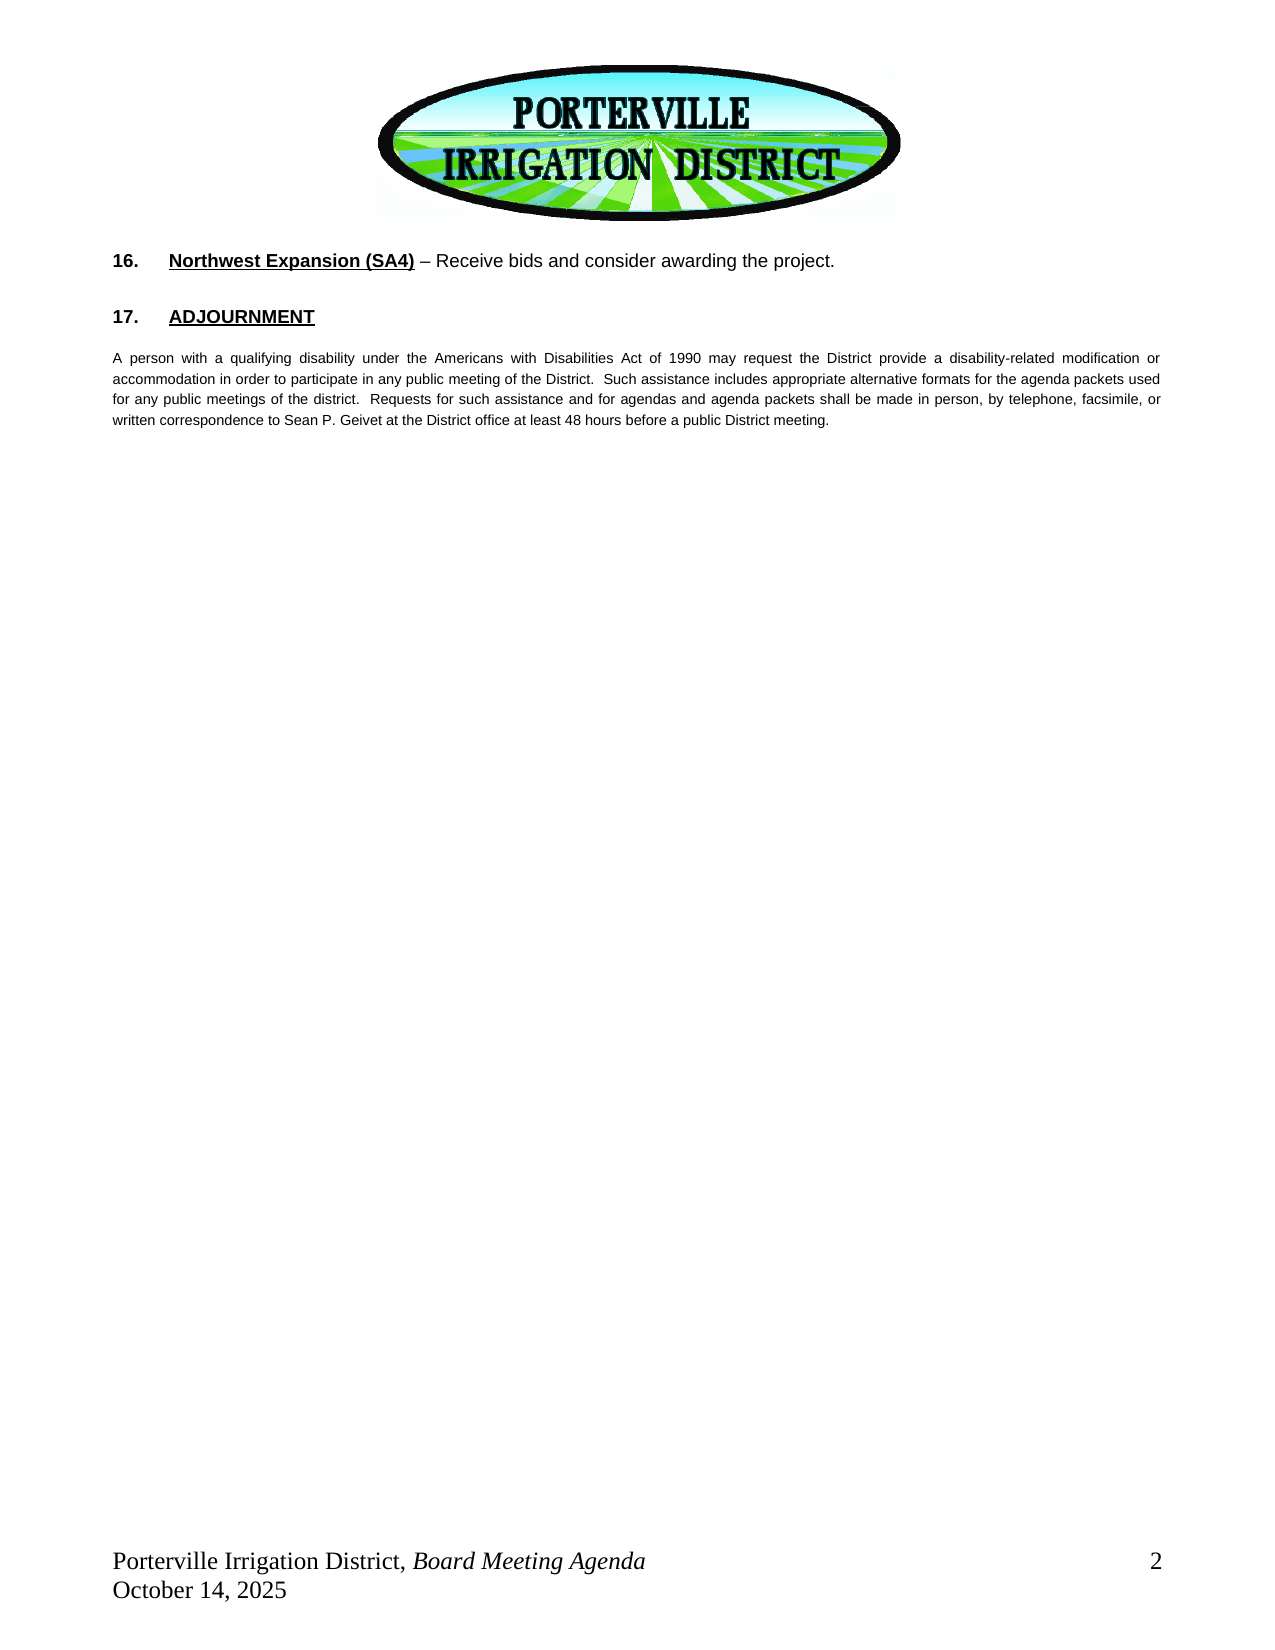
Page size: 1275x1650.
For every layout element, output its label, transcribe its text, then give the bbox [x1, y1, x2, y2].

list ADJOURNMENT [112, 306, 1162, 327]
text A person with a qualifying disability under the Americans with Disabilities Act of 1990 may request the District provide a disability-related modification or accommodation in order to participate in any public meeting of the District. Such assistance includes appropriate alternative formats for the agenda packets used for any public meetings of the district. Requests for such assistance and for agendas and agenda packets shall be made in person, by telephone, facsimile, or written correspondence to Sean P. Geivet at the District office at least 48 hours before a public District meeting. [112, 350, 1162, 428]
list Northwest Expansion (SA4) – Receive bids and consider awarding the project. [112, 250, 1162, 272]
picture [374, 65, 901, 222]
